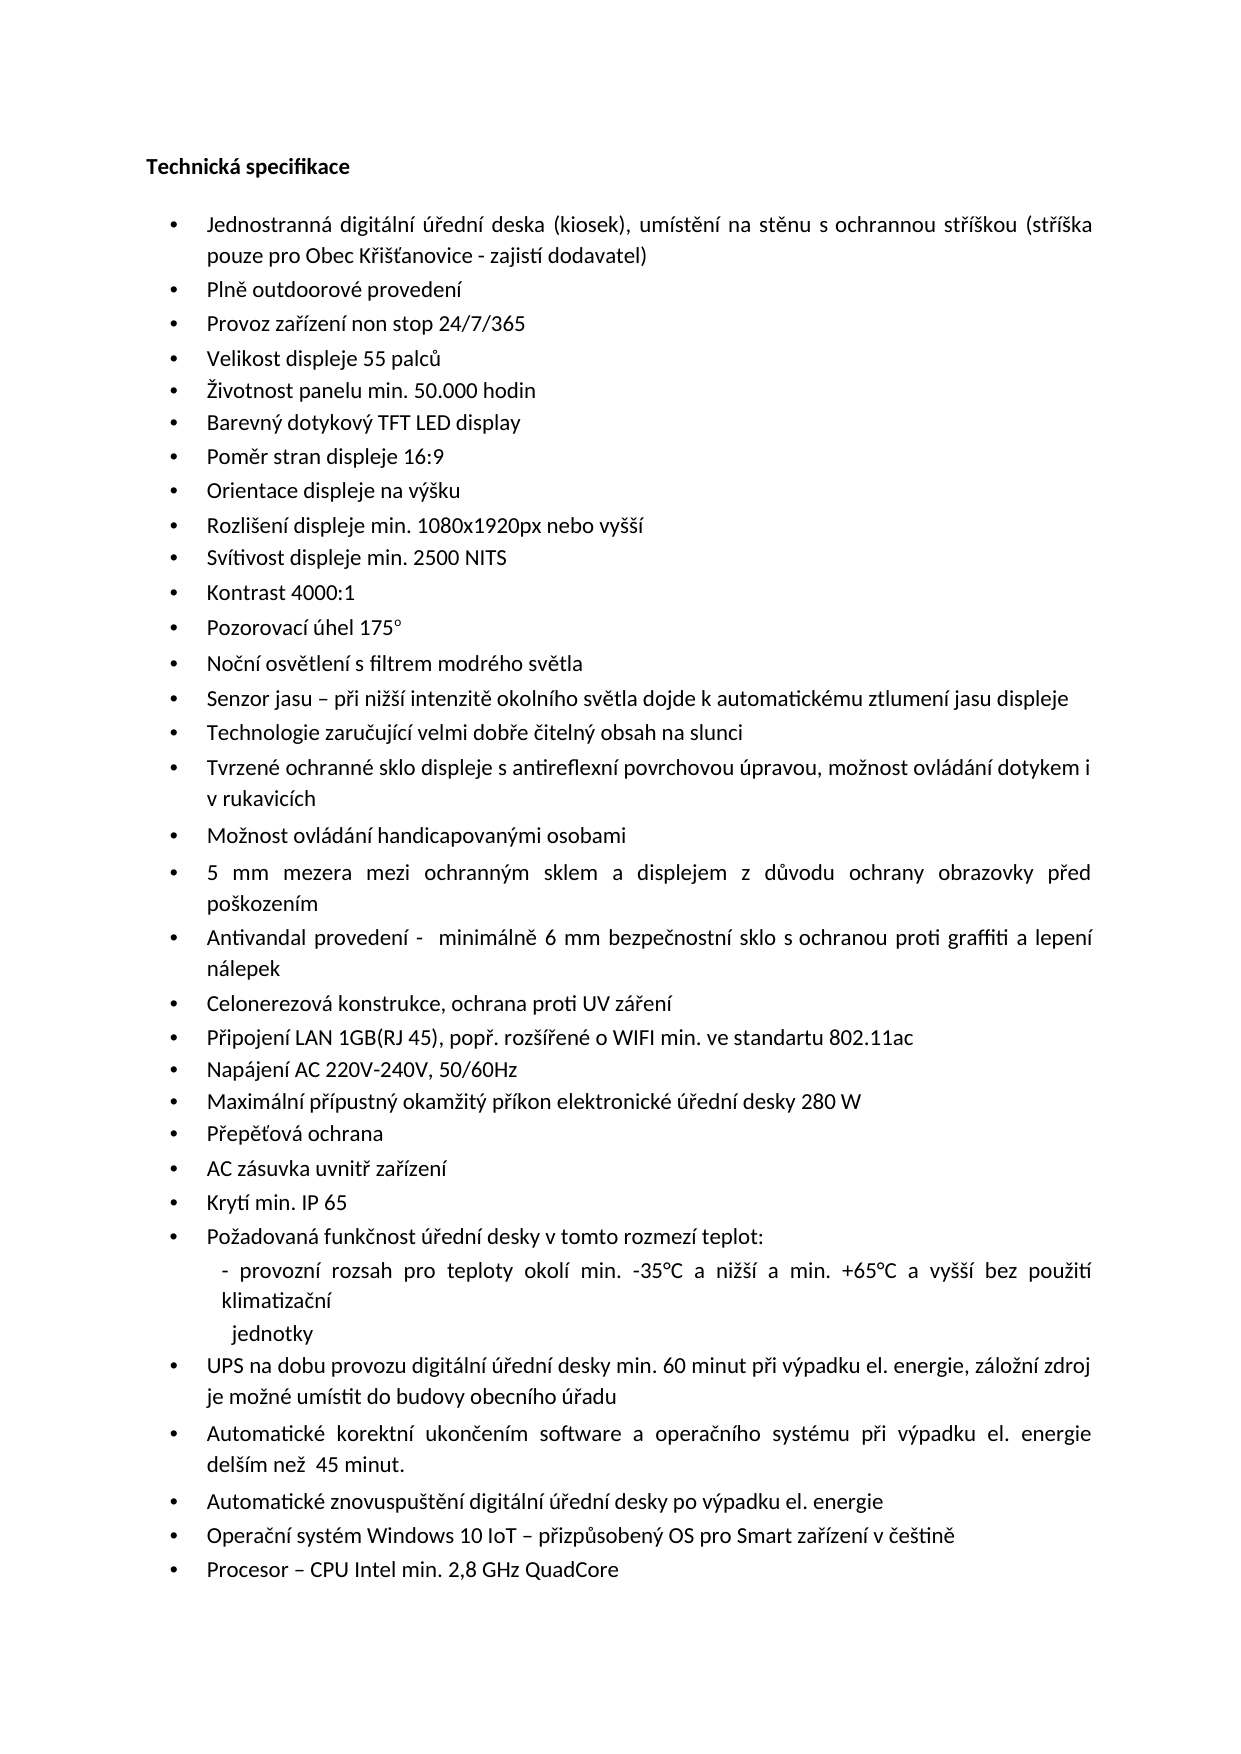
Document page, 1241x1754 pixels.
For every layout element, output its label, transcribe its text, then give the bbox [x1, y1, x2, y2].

list Jednostranná digitální úřední deska (kiosek), umístění na stěnu s ochrannou stříškou (stříška pouze pro Obec Křišťanovice - zajistí dodavatel) [169, 210, 1093, 269]
list Životnost panelu min. 50.000 hodin [169, 376, 1093, 404]
list Plně outdoorové provedení [169, 275, 1093, 303]
list Rozlišení displeje min. 1080x1920px nebo vyšší [169, 511, 1093, 539]
list Možnost ovládání handicapovanými osobami [169, 821, 1093, 849]
list Barevný dotykový TFT LED display [169, 408, 1093, 436]
list Kontrast 4000:1 [169, 578, 1093, 606]
list UPS na dobu provozu digitální úřední desky min. 60 minut při výpadku el. energie, záložní zdroj je možné umístit do budovy obecního úřadu [169, 1351, 1093, 1410]
text - provozní rozsah pro teploty okolí min. -35°C a nižší a min. +65°C a vyšší bez použití klimatizační [184, 1256, 1093, 1315]
list Připojení LAN 1GB(RJ 45), popř. rozšířené o WIFI min. ve standartu 802.11ac [169, 1023, 1093, 1051]
list AC zásuvka uvnitř zařízení [169, 1154, 1093, 1182]
list Orientace displeje na výšku [169, 477, 1093, 504]
list Tvrzené ochranné sklo displeje s antireflexní povrchovou úpravou, možnost ovládání dotykem i v rukavicích [169, 753, 1093, 812]
list Napájení AC 220V-240V, 50/60Hz [169, 1055, 1093, 1083]
list Požadovaná funkčnost úřední desky v tomto rozmezí teplot: [169, 1222, 1093, 1250]
list Svítivost displeje min. 2500 NITS [169, 543, 1093, 571]
text jednotky [184, 1319, 1093, 1347]
list Pozorovací úhel 175o [169, 613, 1093, 642]
list Senzor jasu – při nižší intenzitě okolního světla dojde k automatickému ztlumení jasu displeje [169, 684, 1093, 712]
list Technologie zaručující velmi dobře čitelný obsah na slunci [169, 718, 1093, 746]
list 5 mm mezera mezi ochranným sklem a displejem z důvodu ochrany obrazovky před poškozením [169, 858, 1093, 917]
list Velikost displeje 55 palců [169, 344, 1093, 372]
list Procesor – CPU Intel min. 2,8 GHz QuadCore [169, 1556, 1093, 1584]
list Automatické korektní ukončením software a operačního systému při výpadku el. energie delším než 45 minut. [169, 1419, 1093, 1478]
subtitle Technická specifikace [146, 152, 1093, 180]
list Noční osvětlení s filtrem modrého světla [169, 649, 1093, 677]
list Celonerezová konstrukce, ochrana proti UV záření [169, 989, 1093, 1017]
list Operační systém Windows 10 IoT – přizpůsobený OS pro Smart zařízení v češtině [169, 1521, 1093, 1549]
list Přepěťová ochrana [169, 1119, 1093, 1147]
list Antivandal provedení - minimálně 6 mm bezpečnostní sklo s ochranou proti graffiti a lepení nálepek [169, 923, 1093, 983]
list Krytí min. IP 65 [169, 1188, 1093, 1216]
list Automatické znovuspuštění digitální úřední desky po výpadku el. energie [169, 1487, 1093, 1515]
list Maximální přípustný okamžitý příkon elektronické úřední desky 280 W [169, 1087, 1093, 1115]
list Provoz zařízení non stop 24/7/365 [169, 309, 1093, 338]
list Poměr stran displeje 16:9 [169, 442, 1093, 470]
